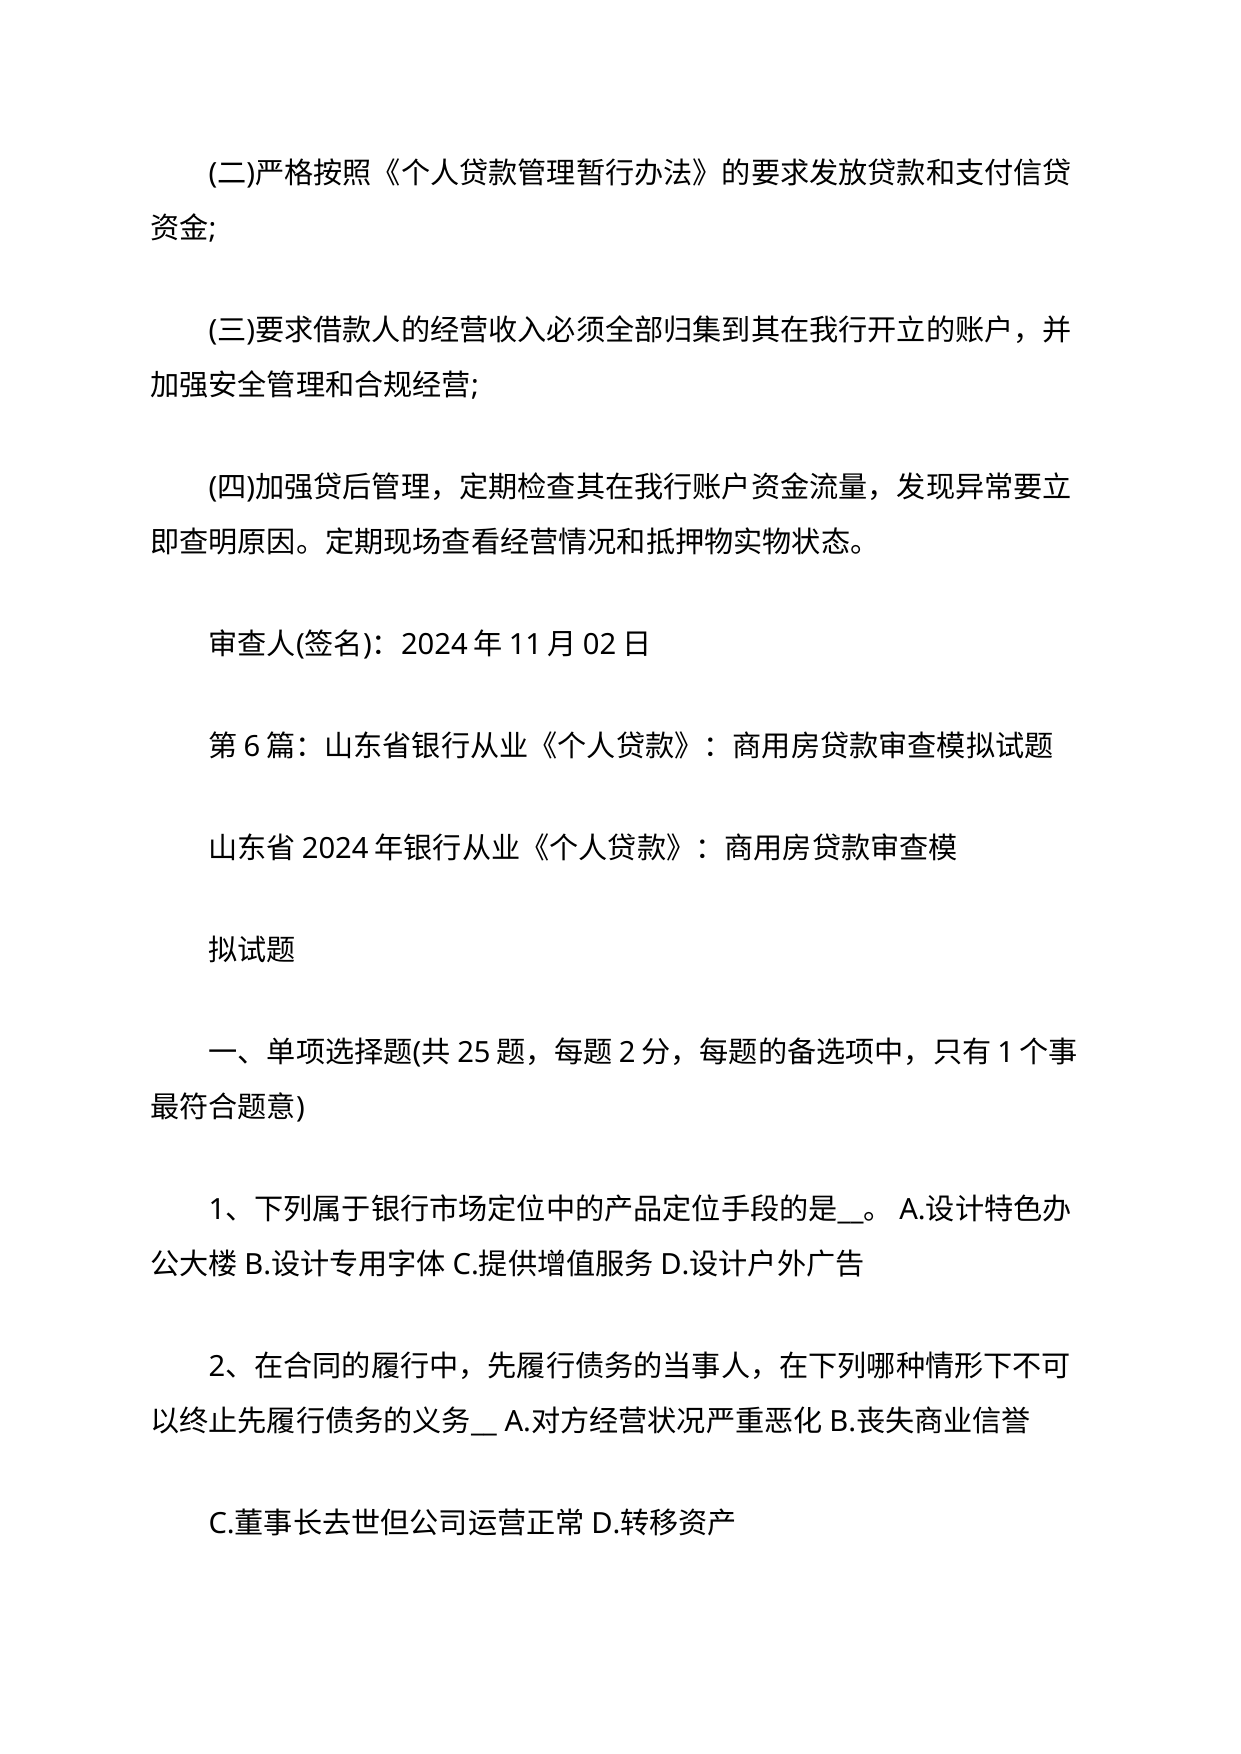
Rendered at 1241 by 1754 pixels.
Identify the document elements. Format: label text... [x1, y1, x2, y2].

text 1、下列属于银行市场定位中的产品定位手段的是__。 A.设计特色办公大楼 B.设计专用字体 C.提供增值服务 D.设计户外广告 [150, 1185, 1090, 1283]
text 一、单项选择题(共 25题，每题2分，每题的备选项中，只有1个事最符合题意) [150, 1028, 1090, 1126]
text 审查人(签名)：2024年11月02日 [150, 621, 1090, 663]
text 2、在合同的履行中，先履行债务的当事人，在下列哪种情形下不可以终止先履行债务的义务__ A.对方经营状况严重恶化 B.丧失商业信誉 [150, 1342, 1090, 1440]
text C.董事长去世但公司运营正常 D.转移资产 [150, 1499, 1090, 1542]
text (二)严格按照《个人贷款管理暂行办法》的要求发放贷款和支付信贷资金; [150, 150, 1090, 247]
text (三)要求借款人的经营收入必须全部归集到其在我行开立的账户，并加强安全管理和合规经营; [150, 307, 1090, 404]
text (四)加强贷后管理，定期检查其在我行账户资金流量，发现异常要立即查明原因。定期现场查看经营情况和抵押物实物状态。 [150, 464, 1090, 561]
text 拟试题 [150, 927, 1090, 969]
text 山东省2024年银行从业《个人贷款》：商用房贷款审查模 [150, 825, 1090, 867]
text 第6篇：山东省银行从业《个人贷款》：商用房贷款审查模拟试题 [150, 723, 1090, 765]
